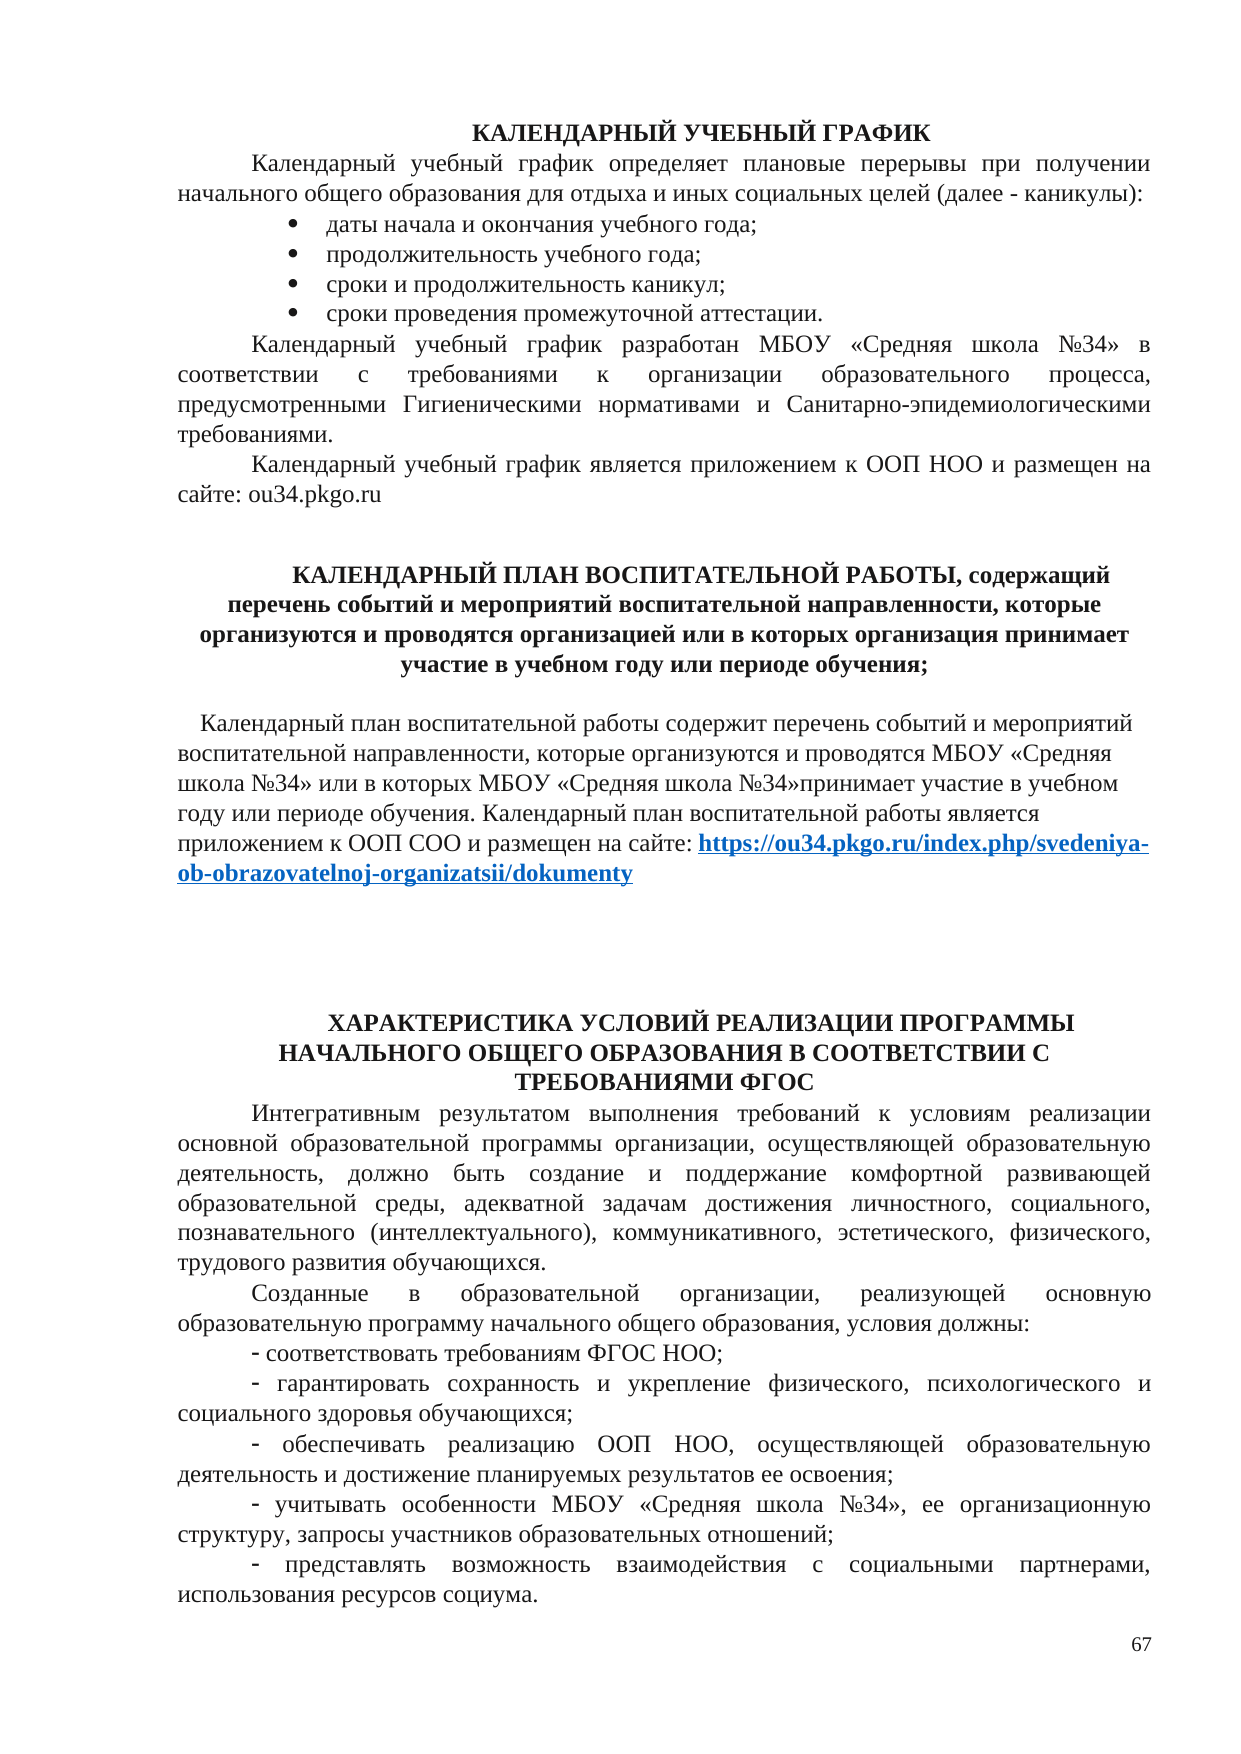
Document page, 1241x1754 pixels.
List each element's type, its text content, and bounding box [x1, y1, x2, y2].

text соответствовать требованиям ФГОС НОО; [177, 1338, 1152, 1367]
text представлять возможность взаимодействия с социальными партнерами, использования ресурсов социума. [177, 1549, 1152, 1608]
text Календарный учебный график определяет плановые перерывы при получении начального общего образования для отдыха и иных социальных целей (далее - каникулы): [177, 148, 1152, 207]
text Календарный учебный график является приложением к ООП НОО и размещен на сайте: ou34.pkgo.ru [177, 449, 1152, 508]
list даты начала и окончания учебного года; [288, 209, 1152, 238]
text Созданные в образовательной организации, реализующей основную образовательную программу начального общего образования, условия должны: [177, 1278, 1152, 1336]
list сроки и продолжительность каникул; [288, 269, 1152, 297]
list сроки проведения промежуточной аттестации. [288, 298, 1152, 327]
text Интегративным результатом выполнения требований к условиям реализации основной образовательной программы организации, осуществляющей образовательную деятельность, должно быть создание и поддержание комфортной развивающей образовательной среды, адекватной задачам достижения личностного, социального, познавательного (интеллектуального), коммуникативного, эстетического, физического, трудового развития обучающихся. [177, 1098, 1152, 1276]
list продолжительность учебного года; [288, 239, 1152, 267]
text КАЛЕНДАРНЫЙ ПЛАН ВОСПИТАТЕЛЬНОЙ РАБОТЫ, содержащий перечень событий и мероприятий воспитательной направленности, которые организуются и проводятся организацией или в которых организация принимает участие в учебном году или периоде обучения; [177, 560, 1152, 678]
text ХАРАКТЕРИСТИКА УСЛОВИЙ РЕАЛИЗАЦИИ ПРОГРАММЫ НАЧАЛЬНОГО ОБЩЕГО ОБРАЗОВАНИЯ В СООТВЕТСТВИИ С ТРЕБОВАНИЯМИ ФГОС [177, 1008, 1152, 1096]
text учитывать особенности МБОУ «Средняя школа №34», ее организационную структуру, запросы участников образовательных отношений; [177, 1489, 1152, 1548]
text гарантировать сохранность и укрепление физического, психологического и социального здоровья обучающихся; [177, 1368, 1152, 1427]
text Календарный план воспитательной работы содержит перечень событий и мероприятий воспитательной направленности, которые организуются и проводятся МБОУ «Средняя школа №34» или в которых МБОУ «Средняя школа №34»принимает участие в учебном году или периоде обучения. Календарный план воспитательной работы является приложением к ООП СОО и размещен на сайте: https://ou34.pkgo.ru/index.php/svedeniya-ob-obrazovatelnoj-organizatsii/dokumenty [177, 708, 1152, 887]
text КАЛЕНДАРНЫЙ УЧЕБНЫЙ ГРАФИК [177, 118, 1152, 147]
text Календарный учебный график разработан МБОУ «Средняя школа №34» в соответствии с требованиями к организации образовательного процесса, предусмотренными Гигиеническими нормативами и Санитарно-эпидемиологическими требованиями. [177, 329, 1152, 447]
text обеспечивать реализацию ООП НОО, осуществляющей образовательную деятельность и достижение планируемых результатов ее освоения; [177, 1429, 1152, 1487]
